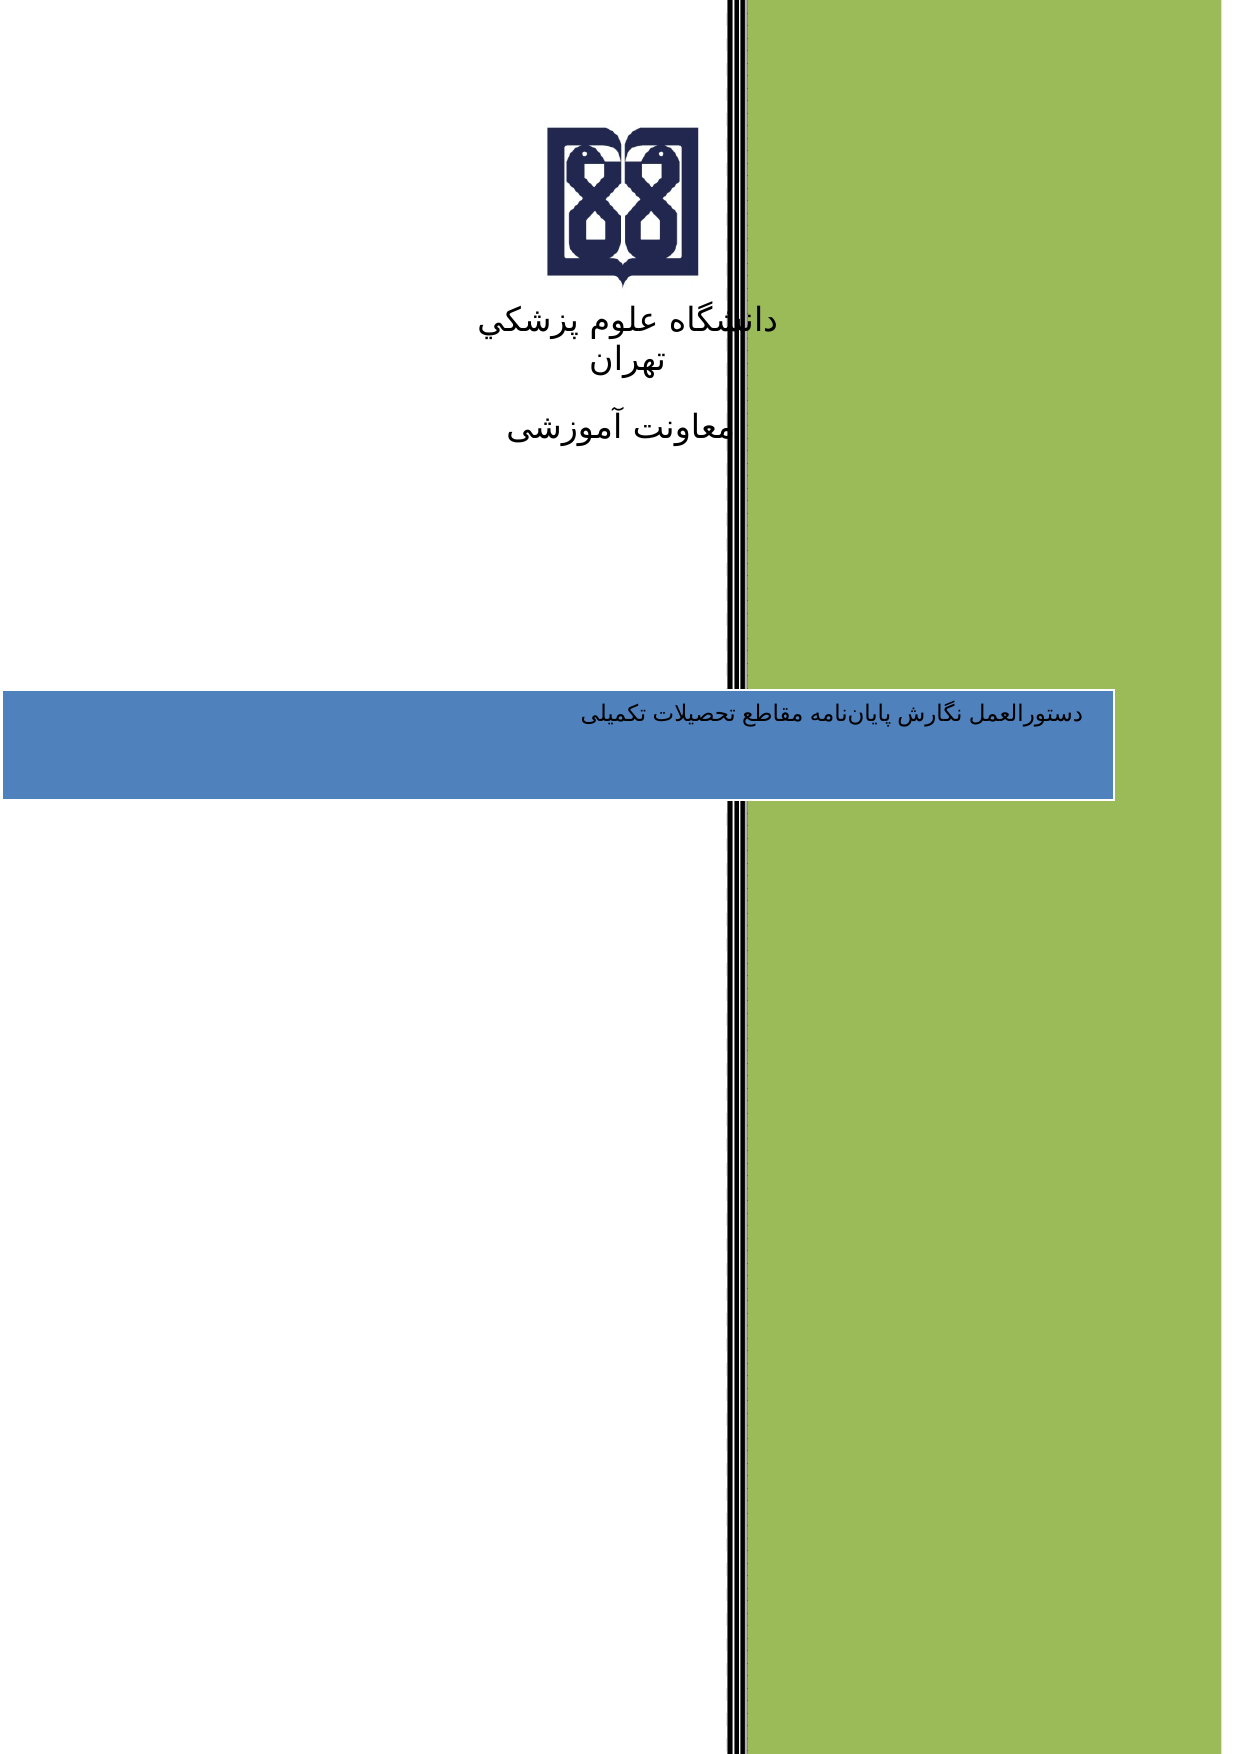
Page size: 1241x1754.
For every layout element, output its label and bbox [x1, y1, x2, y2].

picture [726, 329, 748, 689]
picture [726, 801, 748, 1754]
picture [530, 117, 711, 298]
picture [726, 0, 748, 328]
